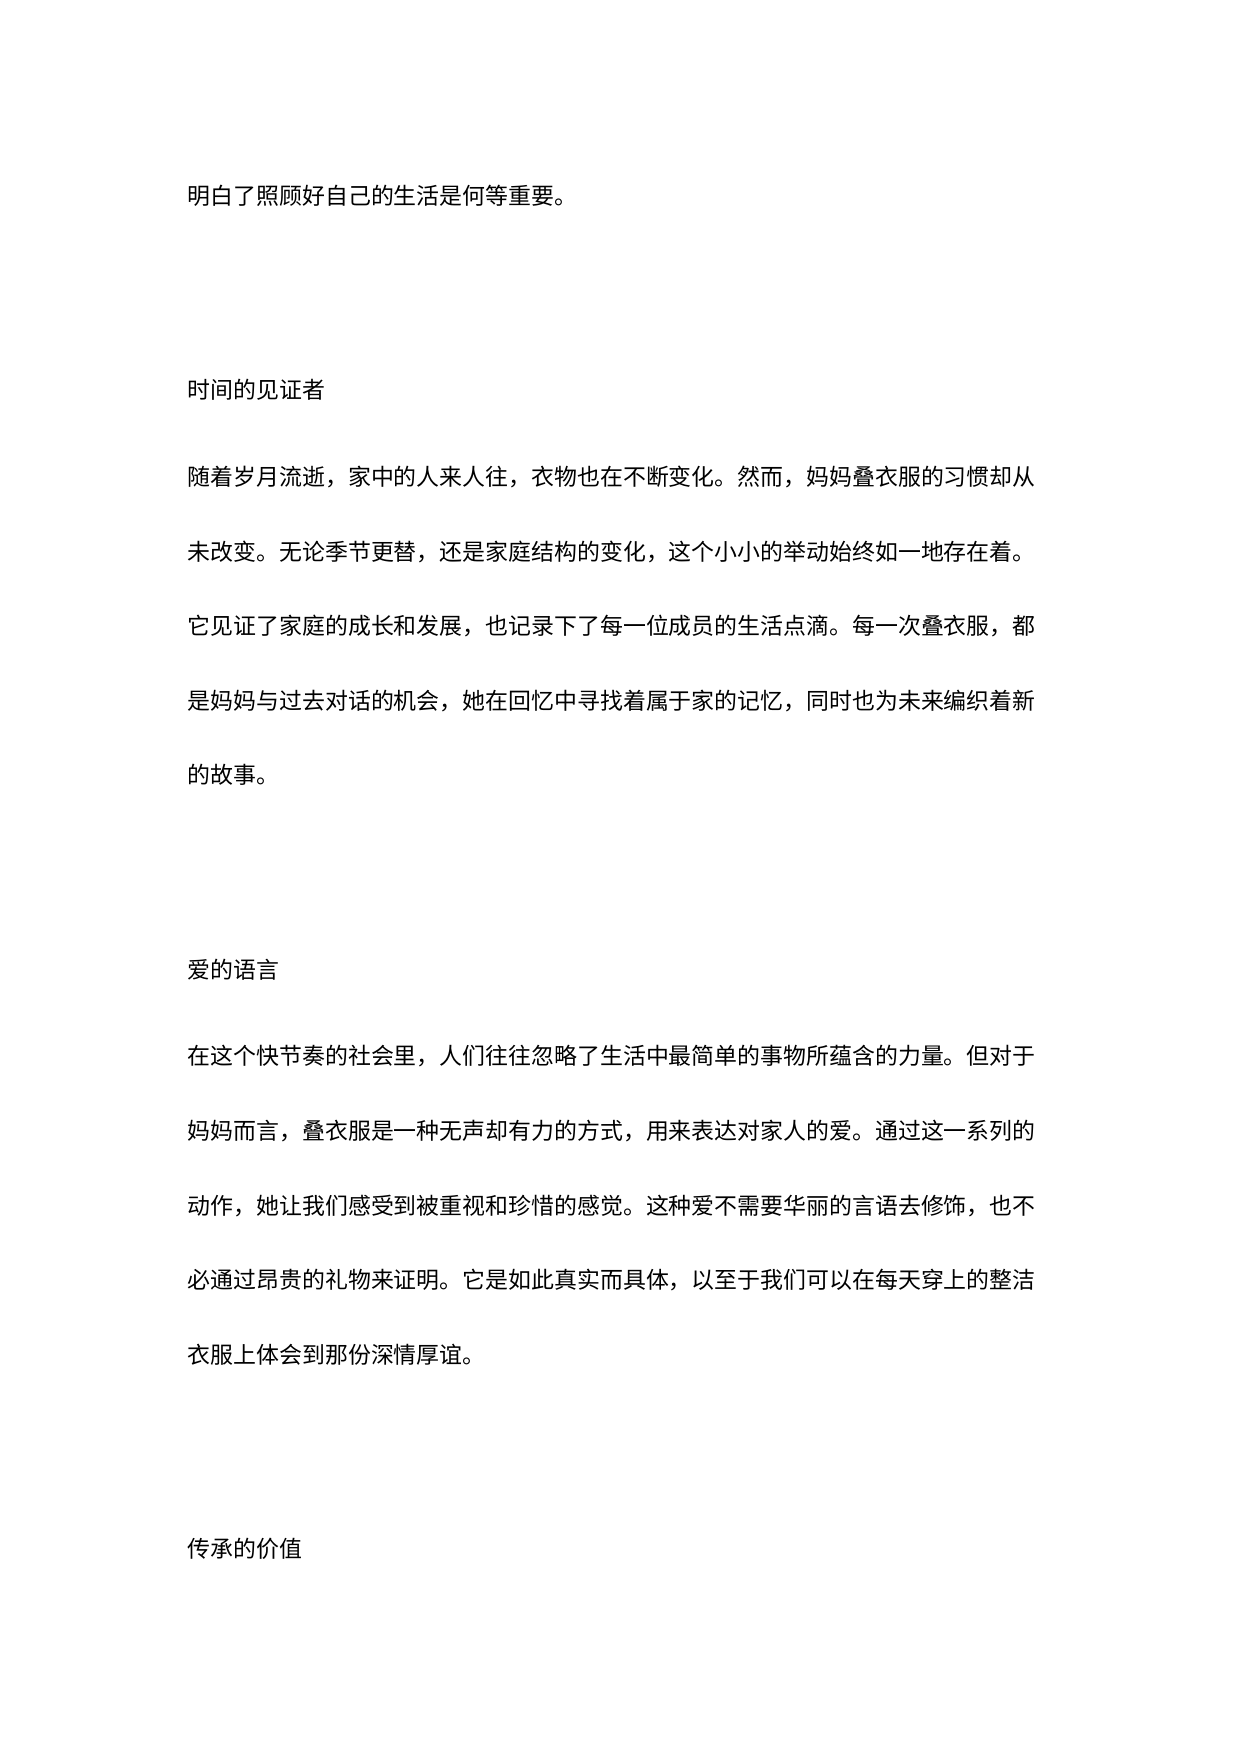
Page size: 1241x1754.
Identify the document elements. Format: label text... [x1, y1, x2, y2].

text 随着岁月流逝，家中的人来人往，衣物也在不断变化。然而，妈妈叠衣服的习惯却从未改变。无论季节更替，还是家庭结构的变化，这个小小的举动始终如一地存在着。它见证了家庭的成长和发展，也记录下了每一位成员的生活点滴。每一次叠衣服，都是妈妈与过去对话的机会，她在回忆中寻找着属于家的记忆，同时也为未来编织着新的故事。 [187, 443, 1053, 807]
text 传承的价值 [187, 1515, 1053, 1580]
text 时间的见证者 [187, 356, 1053, 421]
text 爱的语言 [187, 936, 1053, 1001]
text 在这个快节奏的社会里，人们往往忽略了生活中最简单的事物所蕴含的力量。但对于妈妈而言，叠衣服是一种无声却有力的方式，用来表达对家人的爱。通过这一系列的动作，她让我们感受到被重视和珍惜的感觉。这种爱不需要华丽的言语去修饰，也不必通过昂贵的礼物来证明。它是如此真实而具体，以至于我们可以在每天穿上的整洁衣服上体会到那份深情厚谊。 [187, 1022, 1053, 1386]
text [187, 162, 1053, 227]
